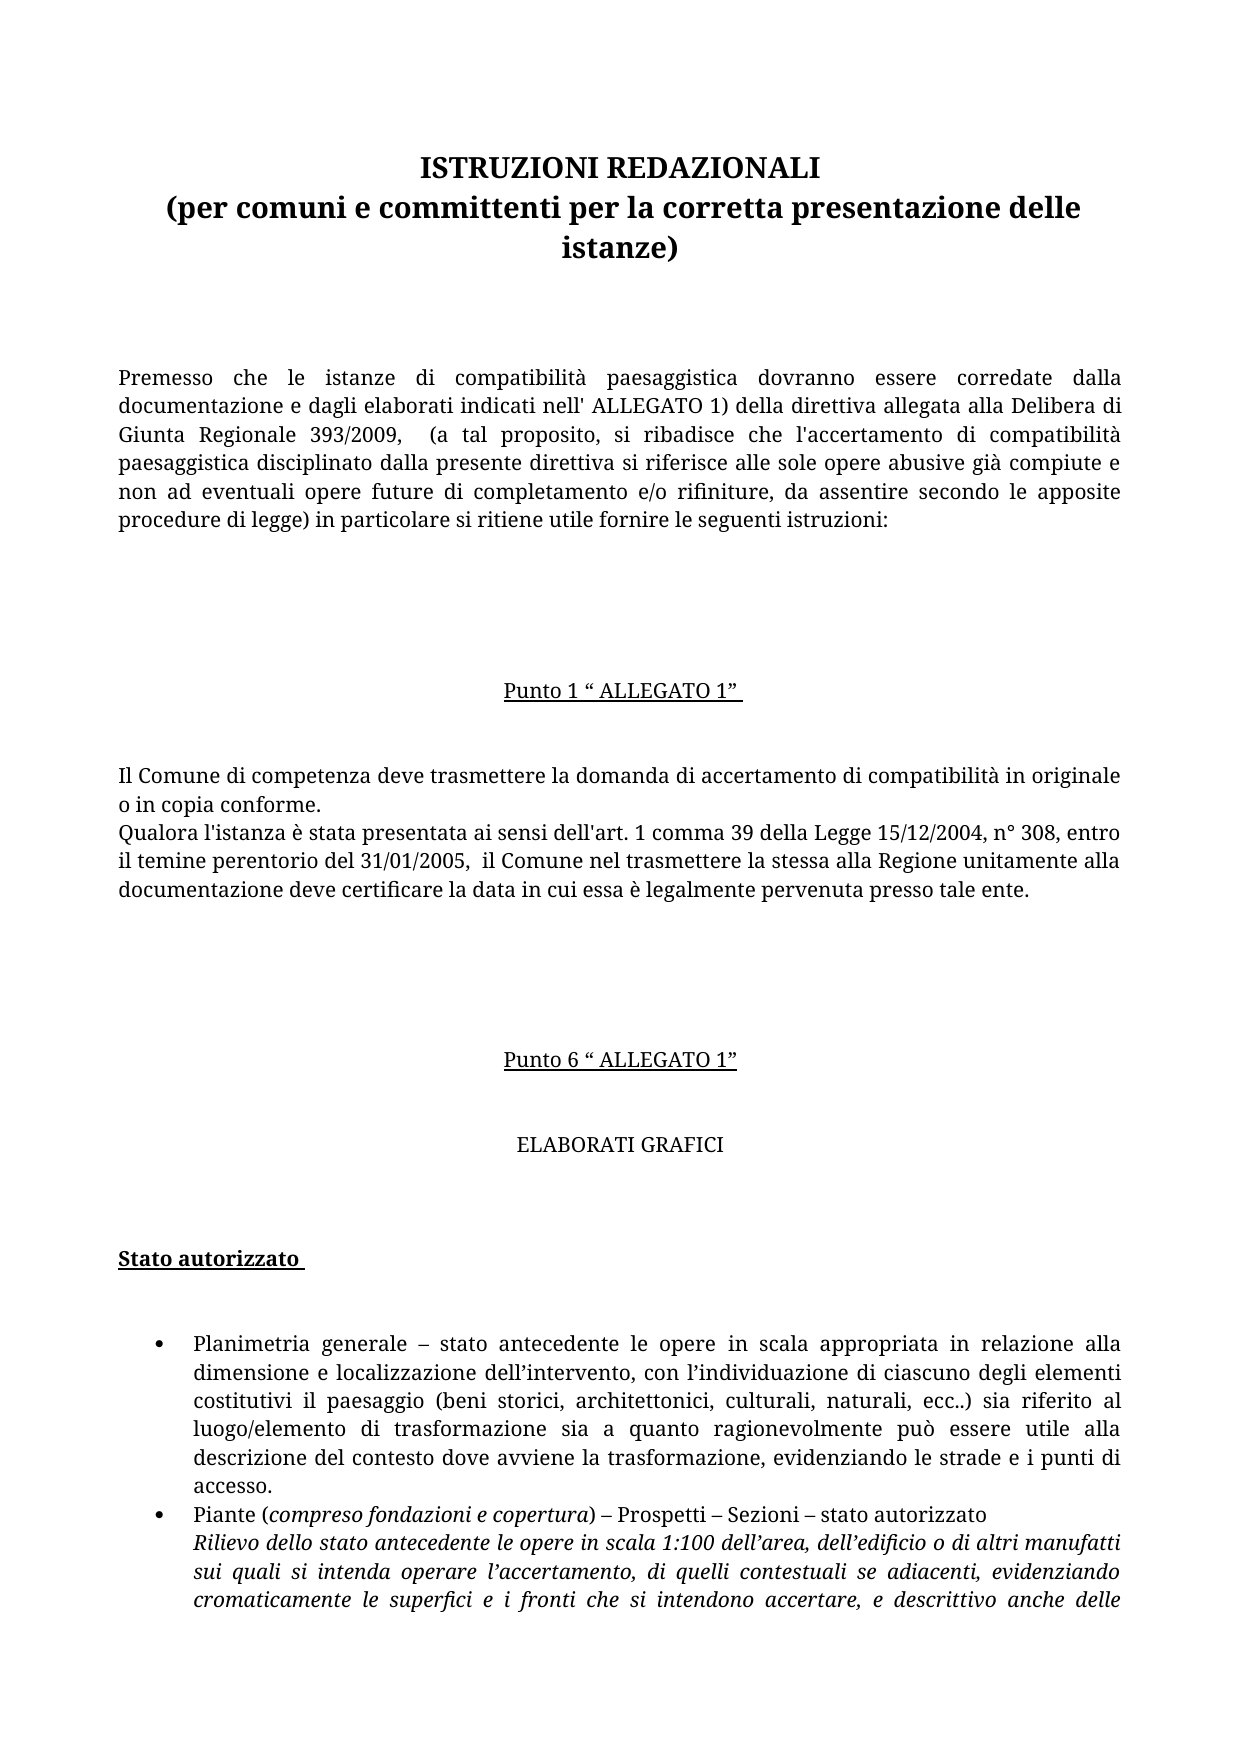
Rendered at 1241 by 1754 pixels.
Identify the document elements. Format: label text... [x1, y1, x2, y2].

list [193, 1528, 1122, 1614]
text ISTRUZIONI REDAZIONALI [118, 148, 1122, 187]
text Stato autorizzato [118, 1244, 1122, 1273]
list Piante (compreso fondazioni e copertura) – Prospetti – Sezioni – stato autorizzato [156, 1500, 1122, 1528]
text Punto 6 “ ALLEGATO 1” [118, 1045, 1122, 1074]
text (per comuni e committenti per la corretta presentazione delle istanze) [118, 187, 1122, 267]
text Premesso che le istanze di compatibilità paesaggistica dovranno essere corredate dalla documentazione e dagli elaborati indicati nell' ALLEGATO 1) della direttiva allegata alla Delibera di Giunta Regionale 393/2009, (a tal proposito, si ribadisce che l'accertamento di compatibilità paesaggistica disciplinato dalla presente direttiva si riferisce alle sole opere abusive già compiute e non ad eventuali opere future di completamento e/o rifiniture, da assentire secondo le apposite procedure di legge) in particolare si ritiene utile fornire le seguenti istruzioni: [118, 363, 1122, 534]
text ELABORATI GRAFICI [118, 1131, 1122, 1159]
text Punto 1 “ ALLEGATO 1” [118, 676, 1122, 704]
text Il Comune di competenza deve trasmettere la domanda di accertamento di compatibilità in originale o in copia conforme. [118, 761, 1122, 818]
text Qualora l'istanza è stata presentata ai sensi dell'art. 1 comma 39 della Legge 15/12/2004, n° 308, entro il temine perentorio del 31/01/2005, il Comune nel trasmettere la stessa alla Regione unitamente alla documentazione deve certificare la data in cui essa è legalmente pervenuta presso tale ente. [118, 818, 1122, 903]
list Planimetria generale – stato antecedente le opere in scala appropriata in relazione alla dimensione e localizzazione dell’intervento, con l’individuazione di ciascuno degli elementi costitutivi il paesaggio (beni storici, architettonici, culturali, naturali, ecc..) sia riferito al luogo/elemento di trasformazione sia a quanto ragionevolmente può essere utile alla descrizione del contesto dove avviene la trasformazione, evidenziando le strade e i punti di accesso. [156, 1329, 1122, 1500]
